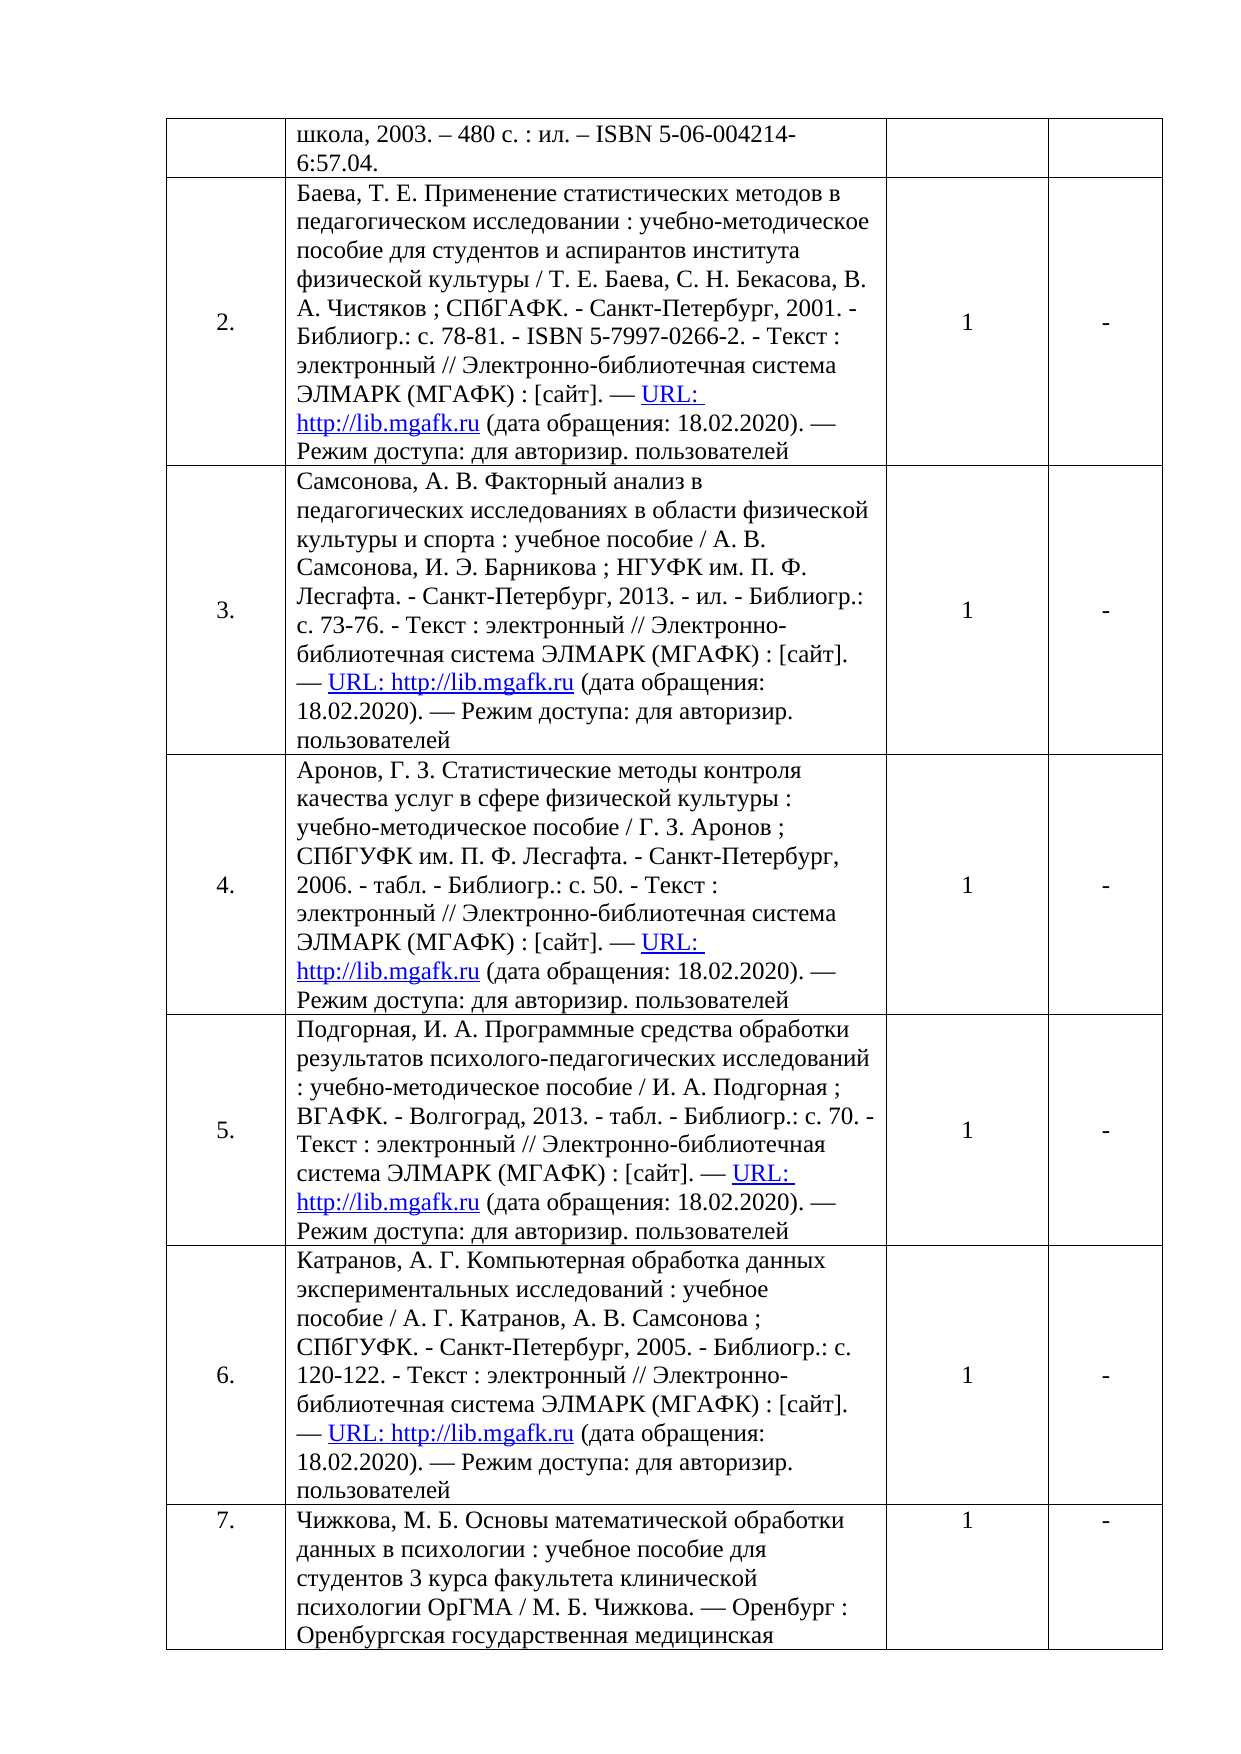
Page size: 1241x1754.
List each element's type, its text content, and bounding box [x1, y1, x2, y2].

table_cell 1 [887, 755, 1048, 1013]
table_cell 4. [167, 755, 285, 1013]
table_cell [286, 1505, 886, 1649]
table_cell 1 [887, 1505, 1048, 1649]
table_cell - [1049, 755, 1162, 1013]
table_cell 7. [167, 1505, 285, 1649]
table_cell - [1049, 1246, 1162, 1504]
table_cell Самсонова, А. В. Факторный анализ в педагогических исследованиях в области физической культуры и спорта : учебное пособие / А. В. Самсонова, И. Э. Барникова ; НГУФК им. П. Ф. Лесгафта. - Санкт-Петербург, 2013. - ил. - Библиогр.: с. 73-76. - Текст : электронный // Электронно-библиотечная система ЭЛМАРК (МГАФК) : [сайт]. — URL: http://lib.mgafk.ru (дата обращения: 18.02.2020). — Режим доступа: для авторизир. пользователей [286, 466, 886, 754]
table_cell - [1049, 1505, 1162, 1649]
table_cell 6. [167, 1246, 285, 1504]
table_cell Аронов, Г. З. Статистические методы контроля качества услуг в сфере физической культуры : учебно-методическое пособие / Г. З. Аронов ; СПбГУФК им. П. Ф. Лесгафта. - Санкт-Петербург, 2006. - табл. - Библиогр.: с. 50. - Текст : электронный // Электронно-библиотечная система ЭЛМАРК (МГАФК) : [сайт]. — URL: http://lib.mgafk.ru (дата обращения: 18.02.2020). — Режим доступа: для авторизир. пользователей [286, 755, 886, 1013]
table_cell 5 [1049, 119, 1162, 177]
table_cell 1 [887, 1246, 1048, 1504]
table_cell 1. [167, 119, 285, 177]
table_cell 2 [887, 119, 1048, 177]
table_cell - [1049, 178, 1162, 465]
table_cell 2. [167, 178, 285, 465]
table_cell 1 [887, 466, 1048, 754]
table_cell Подгорная, И. А. Программные средства обработки результатов психолого-педагогических исследований : учебно-методическое пособие / И. А. Подгорная ; ВГАФК. - Волгоград, 2013. - табл. - Библиогр.: с. 70. - Текст : электронный // Электронно-библиотечная система ЭЛМАРК (МГАФК) : [сайт]. — URL: http://lib.mgafk.ru (дата обращения: 18.02.2020). — Режим доступа: для авторизир. пользователей [286, 1015, 886, 1244]
table_cell - [1049, 1015, 1162, 1244]
table_cell 1 [887, 1015, 1048, 1244]
table_cell - [1049, 466, 1162, 754]
table_cell 5. [167, 1015, 285, 1244]
table_cell Баева, Т. Е. Применение статистических методов в педагогическом исследовании : учебно-методическое пособие для студентов и аспирантов института физической культуры / Т. Е. Баева, С. Н. Бекасова, В. А. Чистяков ; СПбГАФК. - Санкт-Петербург, 2001. - Библиогр.: с. 78-81. - ISBN 5-7997-0266-2. - Текст : электронный // Электронно-библиотечная система ЭЛМАРК (МГАФК) : [сайт]. — URL: http://lib.mgafk.ru (дата обращения: 18.02.2020). — Режим доступа: для авторизир. пользователей [286, 178, 886, 465]
table_cell Катранов, А. Г. Компьютерная обработка данных экспериментальных исследований : учебное пособие / А. Г. Катранов, А. В. Самсонова ; СПбГУФК. - Санкт-Петербург, 2005. - Библиогр.: с. 120-122. - Текст : электронный // Электронно-библиотечная система ЭЛМАРК (МГАФК) : [сайт]. — URL: http://lib.mgafk.ru (дата обращения: 18.02.2020). — Режим доступа: для авторизир. пользователей [286, 1246, 886, 1504]
table_cell 1 [887, 178, 1048, 465]
table_cell 3. [167, 466, 285, 754]
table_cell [286, 119, 886, 177]
